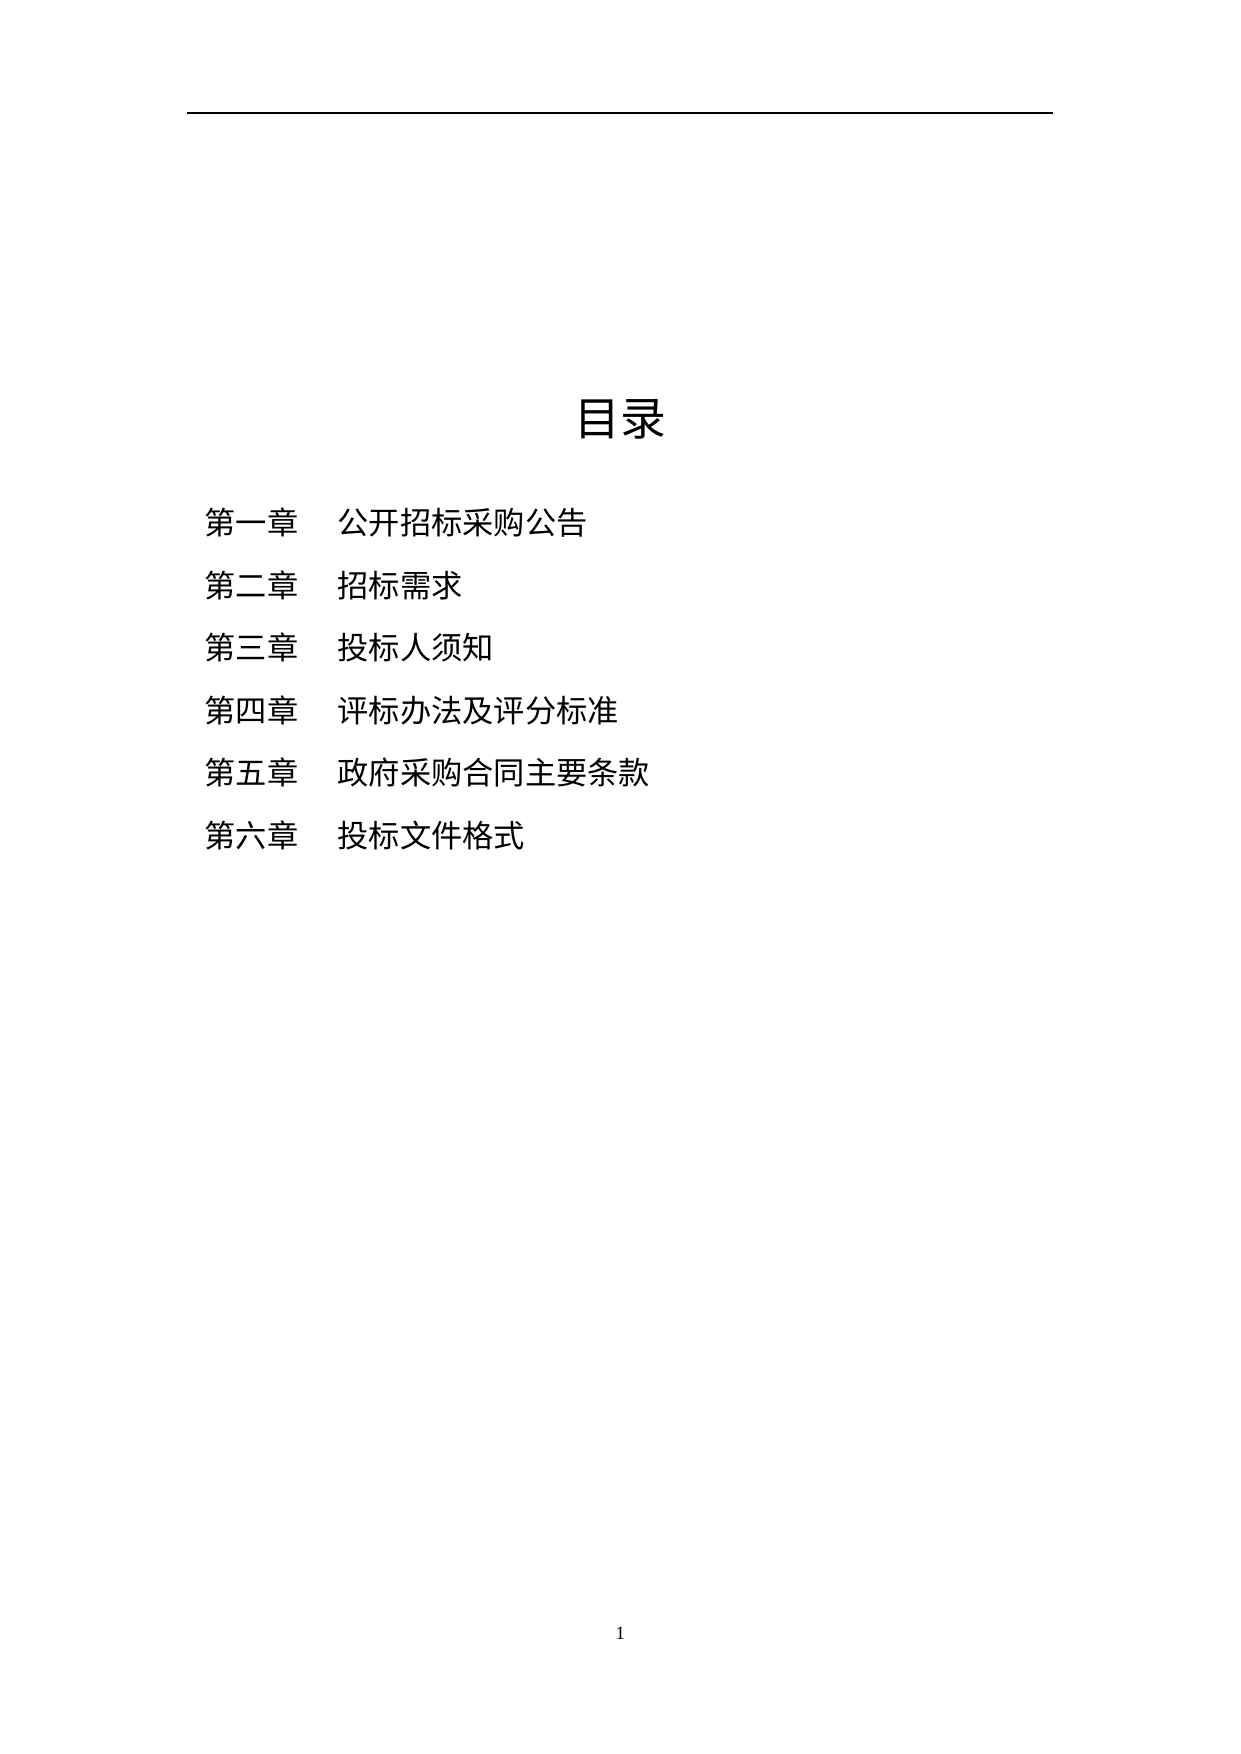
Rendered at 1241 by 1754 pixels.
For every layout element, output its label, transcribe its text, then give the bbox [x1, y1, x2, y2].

list 政府采购合同主要条款 [204, 744, 1053, 794]
list 公开招标采购公告 [204, 494, 1053, 544]
list 评标办法及评分标准 [204, 682, 1053, 732]
text 目录 [187, 383, 1053, 449]
list 投标文件格式 [204, 807, 1053, 857]
list 投标人须知 [204, 619, 1053, 669]
list 招标需求 [204, 557, 1053, 607]
